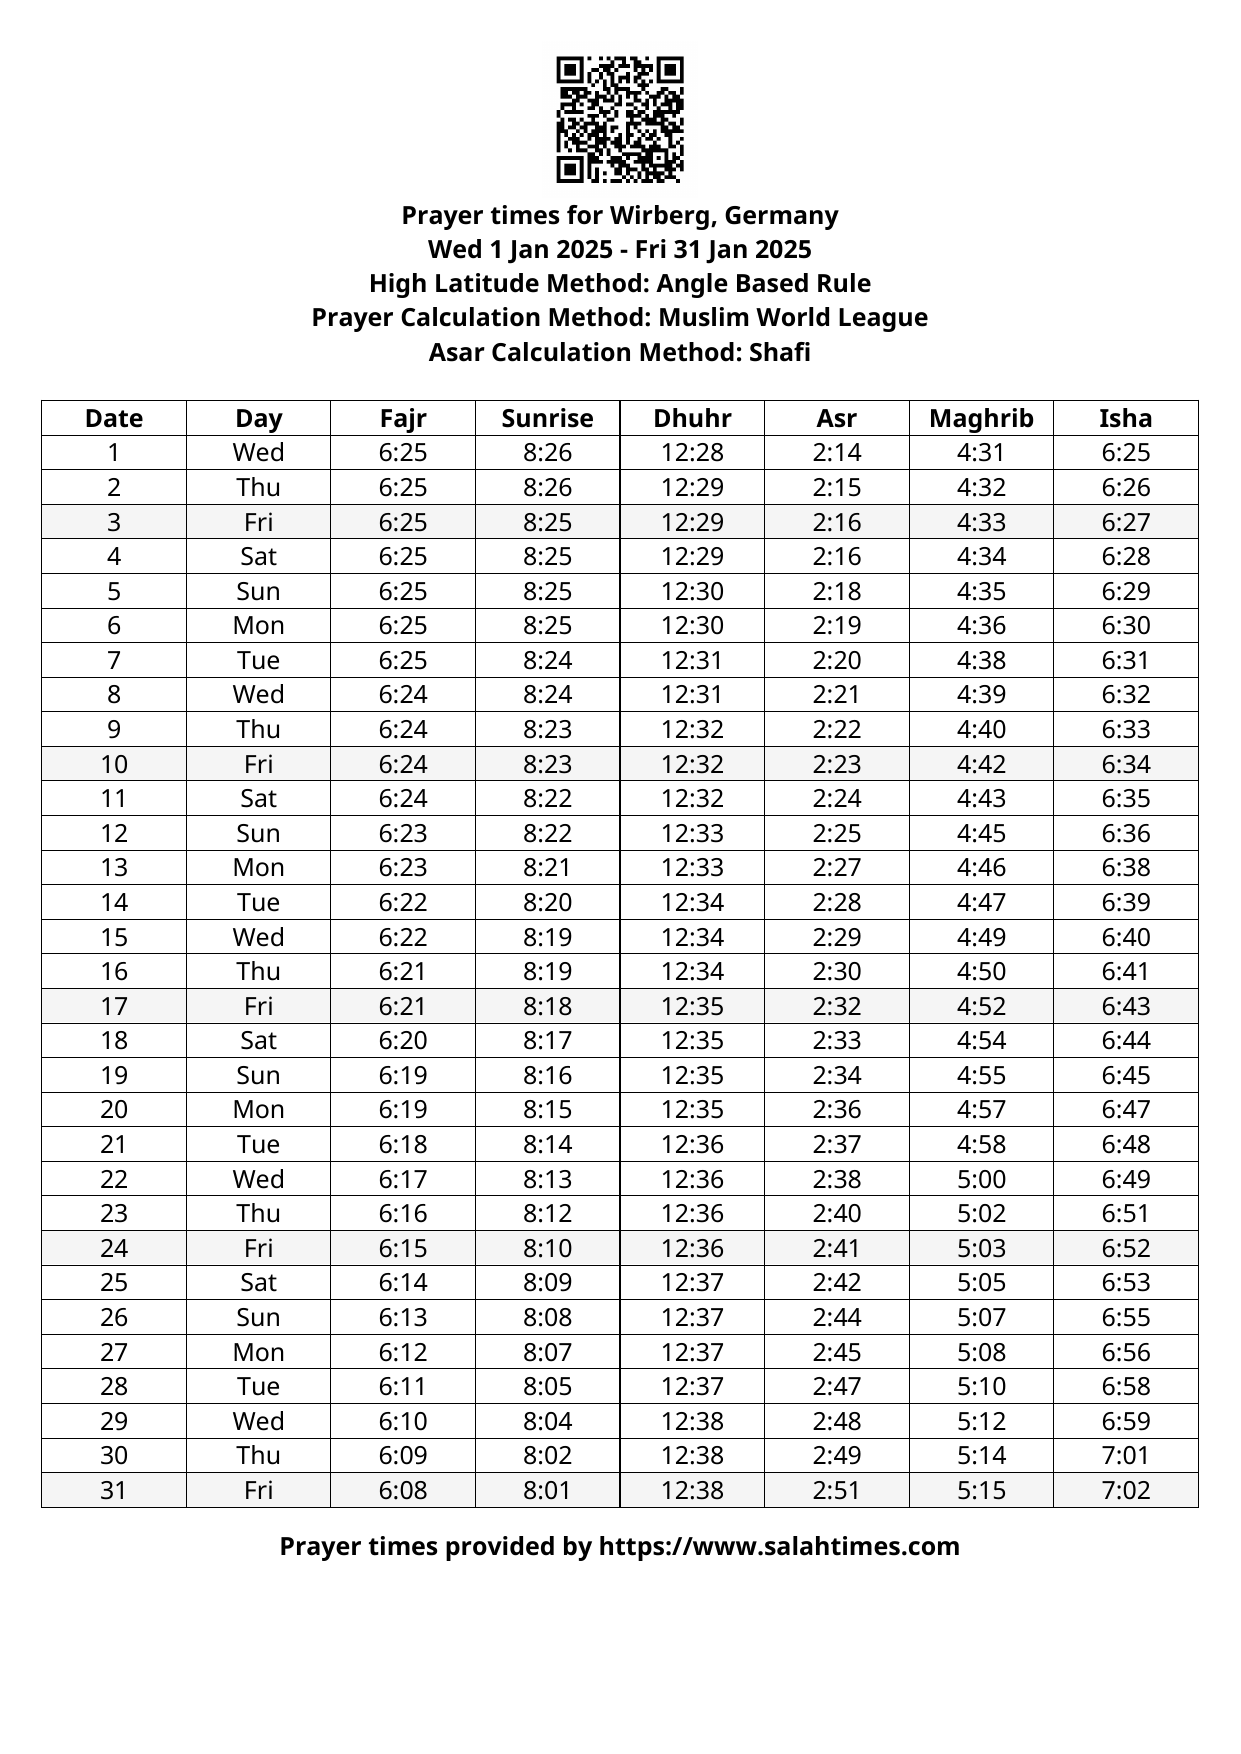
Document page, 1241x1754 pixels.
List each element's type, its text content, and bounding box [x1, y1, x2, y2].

table_cell 6:36 [1054, 816, 1198, 849]
table_cell 25 [42, 1266, 186, 1299]
table_cell 2:42 [765, 1266, 909, 1299]
table_cell 8 [42, 678, 186, 711]
table_cell 2:38 [765, 1162, 909, 1195]
table_cell 8:21 [476, 851, 619, 884]
table_cell Tue [187, 643, 330, 677]
table_header Fajr [331, 401, 475, 434]
table_cell 6:52 [1054, 1231, 1198, 1264]
table_cell 8:24 [476, 678, 619, 711]
table_cell 6:12 [331, 1335, 475, 1368]
table_cell 8:23 [476, 747, 619, 780]
table_cell 5:00 [910, 1162, 1053, 1195]
table_cell 6:18 [331, 1127, 475, 1161]
table_cell 6:43 [1054, 989, 1198, 1022]
table_cell 2:25 [765, 816, 909, 849]
table_cell 6:16 [331, 1196, 475, 1230]
table_cell 12:31 [621, 678, 764, 711]
table_cell 12:35 [621, 1093, 764, 1126]
table_cell 4:57 [910, 1093, 1053, 1126]
table_cell 2:37 [765, 1127, 909, 1161]
table_cell 6:11 [331, 1369, 475, 1403]
table_cell Fri [187, 989, 330, 1022]
table_cell 8:09 [476, 1266, 619, 1299]
table_cell 12:31 [621, 643, 764, 677]
table_cell 6:24 [331, 712, 475, 746]
table_cell 1 [42, 436, 186, 469]
text Prayer times for Wirberg, Germany [42, 198, 1198, 232]
table_cell 26 [42, 1300, 186, 1334]
table_cell 5:02 [910, 1196, 1053, 1230]
table_cell 8:12 [476, 1196, 619, 1230]
table_cell 8:25 [476, 609, 619, 642]
table_cell Tue [187, 885, 330, 919]
table_cell 3 [42, 505, 186, 538]
table_cell 8:14 [476, 1127, 619, 1161]
table_cell 2:16 [765, 505, 909, 538]
table_cell 2:22 [765, 712, 909, 746]
table_cell 6:41 [1054, 954, 1198, 988]
table_cell 13 [42, 851, 186, 884]
table_cell 2:47 [765, 1369, 909, 1403]
table_cell 8:19 [476, 954, 619, 988]
table_cell 6:25 [331, 436, 475, 469]
table_cell 5:12 [910, 1404, 1053, 1437]
table_cell 6:19 [331, 1058, 475, 1092]
table_cell 6:29 [1054, 574, 1198, 607]
table_cell Sat [187, 1266, 330, 1299]
table_cell 8:26 [476, 470, 619, 504]
table_cell 4:38 [910, 643, 1053, 677]
table_cell Sat [187, 539, 330, 573]
table_cell 8:22 [476, 816, 619, 849]
table_cell 12:33 [621, 816, 764, 849]
table_cell 14 [42, 885, 186, 919]
table_cell 6:24 [331, 781, 475, 815]
table_cell 6:38 [1054, 851, 1198, 884]
table_header Dhuhr [621, 401, 764, 434]
table_cell Sun [187, 574, 330, 607]
table_cell 21 [42, 1127, 186, 1161]
table_cell 4:33 [910, 505, 1053, 538]
table_cell 2:28 [765, 885, 909, 919]
table_cell 5:10 [910, 1369, 1053, 1403]
table_cell 31 [42, 1473, 186, 1507]
table_cell 6:48 [1054, 1127, 1198, 1161]
table_cell 12:29 [621, 470, 764, 504]
table_cell 8:25 [476, 505, 619, 538]
table_cell 6:23 [331, 851, 475, 884]
table_cell 8:18 [476, 989, 619, 1022]
table_cell 12:34 [621, 920, 764, 953]
table_cell 4:40 [910, 712, 1053, 746]
table_cell Sat [187, 781, 330, 815]
table_cell 4:34 [910, 539, 1053, 573]
table_cell 8:07 [476, 1335, 619, 1368]
table_cell 2:51 [765, 1473, 909, 1507]
table_cell 12:35 [621, 1024, 764, 1057]
table_cell 12:36 [621, 1196, 764, 1230]
table_cell Wed [187, 436, 330, 469]
table_cell 6 [42, 609, 186, 642]
table_cell 5:14 [910, 1439, 1053, 1472]
table_cell Wed [187, 920, 330, 953]
table_header Asr [765, 401, 909, 434]
table_cell 2:18 [765, 574, 909, 607]
table_cell 12:33 [621, 851, 764, 884]
table_cell 12:30 [621, 609, 764, 642]
table_cell Fri [187, 747, 330, 780]
table_cell 12:28 [621, 436, 764, 469]
table_cell 8:16 [476, 1058, 619, 1092]
table_cell 2:48 [765, 1404, 909, 1437]
table_cell 2:45 [765, 1335, 909, 1368]
table_cell Fri [187, 1231, 330, 1264]
table_cell 8:02 [476, 1439, 619, 1472]
table_cell 8:19 [476, 920, 619, 953]
table_cell 2:29 [765, 920, 909, 953]
table_cell 6:53 [1054, 1266, 1198, 1299]
table_cell 4:42 [910, 747, 1053, 780]
text High Latitude Method: Angle Based Rule [42, 266, 1198, 300]
table_cell 6:45 [1054, 1058, 1198, 1092]
table_cell 6:09 [331, 1439, 475, 1472]
table_cell 6:25 [331, 470, 475, 504]
table_cell 5 [42, 574, 186, 607]
table_cell 6:25 [331, 643, 475, 677]
table_cell 6:27 [1054, 505, 1198, 538]
table_cell 2:40 [765, 1196, 909, 1230]
table_cell 5:05 [910, 1266, 1053, 1299]
table_cell 8:25 [476, 574, 619, 607]
table_cell 5:03 [910, 1231, 1053, 1264]
table_cell 23 [42, 1196, 186, 1230]
text Wed 1 Jan 2025 - Fri 31 Jan 2025 [42, 232, 1198, 266]
table_cell 2:44 [765, 1300, 909, 1334]
table_cell 6:56 [1054, 1335, 1198, 1368]
table_cell 6:13 [331, 1300, 475, 1334]
table_cell 6:33 [1054, 712, 1198, 746]
table_cell 4:58 [910, 1127, 1053, 1161]
table_cell 6:08 [331, 1473, 475, 1507]
table_cell 6:39 [1054, 885, 1198, 919]
table_cell 12:30 [621, 574, 764, 607]
table_cell 6:31 [1054, 643, 1198, 677]
table_cell Mon [187, 1093, 330, 1126]
table_cell 12:37 [621, 1335, 764, 1368]
picture [542, 41, 699, 198]
table_cell 6:24 [331, 678, 475, 711]
table_cell 2:20 [765, 643, 909, 677]
table_cell 2:24 [765, 781, 909, 815]
table_cell 28 [42, 1369, 186, 1403]
table_cell 8:01 [476, 1473, 619, 1507]
table_cell 11 [42, 781, 186, 815]
table_cell 6:30 [1054, 609, 1198, 642]
table_cell 15 [42, 920, 186, 953]
table_cell Mon [187, 609, 330, 642]
table_cell 8:04 [476, 1404, 619, 1437]
table_cell 12:36 [621, 1162, 764, 1195]
table_cell 12:34 [621, 885, 764, 919]
table_cell 6:47 [1054, 1093, 1198, 1126]
table_header Maghrib [910, 401, 1053, 434]
table_cell 6:49 [1054, 1162, 1198, 1195]
table_cell 12:34 [621, 954, 764, 988]
table_cell 12:32 [621, 781, 764, 815]
table_cell 8:08 [476, 1300, 619, 1334]
table_cell 6:22 [331, 885, 475, 919]
table_cell 8:25 [476, 539, 619, 573]
table_cell Sun [187, 816, 330, 849]
table_cell 4:43 [910, 781, 1053, 815]
table_cell 4:47 [910, 885, 1053, 919]
table_cell 2:27 [765, 851, 909, 884]
table_cell Thu [187, 1196, 330, 1230]
text Prayer times provided by https://www.salahtimes.com [42, 1528, 1198, 1563]
table_cell 7 [42, 643, 186, 677]
table_cell Thu [187, 1439, 330, 1472]
table_cell 7:01 [1054, 1439, 1198, 1472]
table_cell 2:30 [765, 954, 909, 988]
table_cell 10 [42, 747, 186, 780]
table_header Isha [1054, 401, 1198, 434]
table_cell 12:36 [621, 1231, 764, 1264]
table_cell 12:29 [621, 505, 764, 538]
table_cell 6:21 [331, 954, 475, 988]
table_cell 6:25 [1054, 436, 1198, 469]
table_cell 6:35 [1054, 781, 1198, 815]
table_cell 8:26 [476, 436, 619, 469]
table_cell 12:37 [621, 1369, 764, 1403]
table_cell 16 [42, 954, 186, 988]
table_cell 4:45 [910, 816, 1053, 849]
table_cell 12:38 [621, 1404, 764, 1437]
table_cell Fri [187, 1473, 330, 1507]
table_cell 12:37 [621, 1266, 764, 1299]
table_cell 6:20 [331, 1024, 475, 1057]
table_cell 2:36 [765, 1093, 909, 1126]
table_cell Thu [187, 470, 330, 504]
table_cell Fri [187, 505, 330, 538]
table_cell 4:39 [910, 678, 1053, 711]
table_cell 6:25 [331, 609, 475, 642]
table_cell 8:17 [476, 1024, 619, 1057]
table_cell 6:32 [1054, 678, 1198, 711]
table_cell 12:37 [621, 1300, 764, 1334]
table_cell 6:22 [331, 920, 475, 953]
table_cell 2:19 [765, 609, 909, 642]
table_cell 5:08 [910, 1335, 1053, 1368]
table_cell 6:34 [1054, 747, 1198, 780]
table_cell 6:51 [1054, 1196, 1198, 1230]
table_cell 6:10 [331, 1404, 475, 1437]
table_cell 7:02 [1054, 1473, 1198, 1507]
table_cell 30 [42, 1439, 186, 1472]
table_cell 6:14 [331, 1266, 475, 1299]
table_cell 8:15 [476, 1093, 619, 1126]
table_cell 2:49 [765, 1439, 909, 1472]
table_cell 24 [42, 1231, 186, 1264]
table_cell 12:36 [621, 1127, 764, 1161]
table_cell Sat [187, 1024, 330, 1057]
table_cell 2:41 [765, 1231, 909, 1264]
table_header Date [42, 401, 186, 434]
table_cell 8:20 [476, 885, 619, 919]
table_cell 6:19 [331, 1093, 475, 1126]
table_cell 4:32 [910, 470, 1053, 504]
table_cell 2:15 [765, 470, 909, 504]
table_cell 5:07 [910, 1300, 1053, 1334]
table_cell 6:21 [331, 989, 475, 1022]
table_cell 12:38 [621, 1439, 764, 1472]
table_cell 6:25 [331, 574, 475, 607]
table_cell Thu [187, 954, 330, 988]
table_cell 8:13 [476, 1162, 619, 1195]
table_cell Mon [187, 1335, 330, 1368]
table_cell 6:44 [1054, 1024, 1198, 1057]
table_cell 9 [42, 712, 186, 746]
table_cell Wed [187, 678, 330, 711]
table_cell 22 [42, 1162, 186, 1195]
table_cell 4:54 [910, 1024, 1053, 1057]
table_cell 4 [42, 539, 186, 573]
table_cell 29 [42, 1404, 186, 1437]
table_cell Wed [187, 1162, 330, 1195]
table_cell 6:55 [1054, 1300, 1198, 1334]
table_cell Tue [187, 1369, 330, 1403]
table_cell 2:21 [765, 678, 909, 711]
table_cell 17 [42, 989, 186, 1022]
table_cell 12:35 [621, 1058, 764, 1092]
table_cell 12:32 [621, 747, 764, 780]
table_cell 4:49 [910, 920, 1053, 953]
table_cell Sun [187, 1058, 330, 1092]
table_cell 5:15 [910, 1473, 1053, 1507]
table_cell 6:59 [1054, 1404, 1198, 1437]
table_cell 12:35 [621, 989, 764, 1022]
table_cell 12:32 [621, 712, 764, 746]
table_cell 6:40 [1054, 920, 1198, 953]
table_cell Thu [187, 712, 330, 746]
table_cell 18 [42, 1024, 186, 1057]
table_cell 2:16 [765, 539, 909, 573]
table_cell 2:14 [765, 436, 909, 469]
table_cell 8:10 [476, 1231, 619, 1264]
table_cell 4:35 [910, 574, 1053, 607]
table_header Sunrise [476, 401, 619, 434]
table_cell 4:46 [910, 851, 1053, 884]
table_cell 2:33 [765, 1024, 909, 1057]
table_cell 6:25 [331, 539, 475, 573]
table_cell 4:31 [910, 436, 1053, 469]
table_cell 2 [42, 470, 186, 504]
table_cell 6:25 [331, 505, 475, 538]
table_cell 12:29 [621, 539, 764, 573]
text Asar Calculation Method: Shafi [42, 334, 1198, 368]
table_header Day [187, 401, 330, 434]
table_cell 6:28 [1054, 539, 1198, 573]
table_cell 12 [42, 816, 186, 849]
table_cell 2:34 [765, 1058, 909, 1092]
table_cell 19 [42, 1058, 186, 1092]
table_cell 4:55 [910, 1058, 1053, 1092]
table_cell 6:24 [331, 747, 475, 780]
table_cell 8:24 [476, 643, 619, 677]
text Prayer Calculation Method: Muslim World League [42, 300, 1198, 334]
table_cell Wed [187, 1404, 330, 1437]
table_cell 12:38 [621, 1473, 764, 1507]
table_cell 8:05 [476, 1369, 619, 1403]
table_cell 4:52 [910, 989, 1053, 1022]
table_cell Sun [187, 1300, 330, 1334]
table_cell Tue [187, 1127, 330, 1161]
table_cell 4:50 [910, 954, 1053, 988]
table_cell 4:36 [910, 609, 1053, 642]
table_cell Mon [187, 851, 330, 884]
table_cell 2:23 [765, 747, 909, 780]
table_cell 6:58 [1054, 1369, 1198, 1403]
table_cell 6:15 [331, 1231, 475, 1264]
table_cell 8:23 [476, 712, 619, 746]
table_cell 8:22 [476, 781, 619, 815]
table_cell 2:32 [765, 989, 909, 1022]
table_cell 20 [42, 1093, 186, 1126]
table_cell 6:23 [331, 816, 475, 849]
table_cell 6:17 [331, 1162, 475, 1195]
table_cell 27 [42, 1335, 186, 1368]
table_cell 6:26 [1054, 470, 1198, 504]
